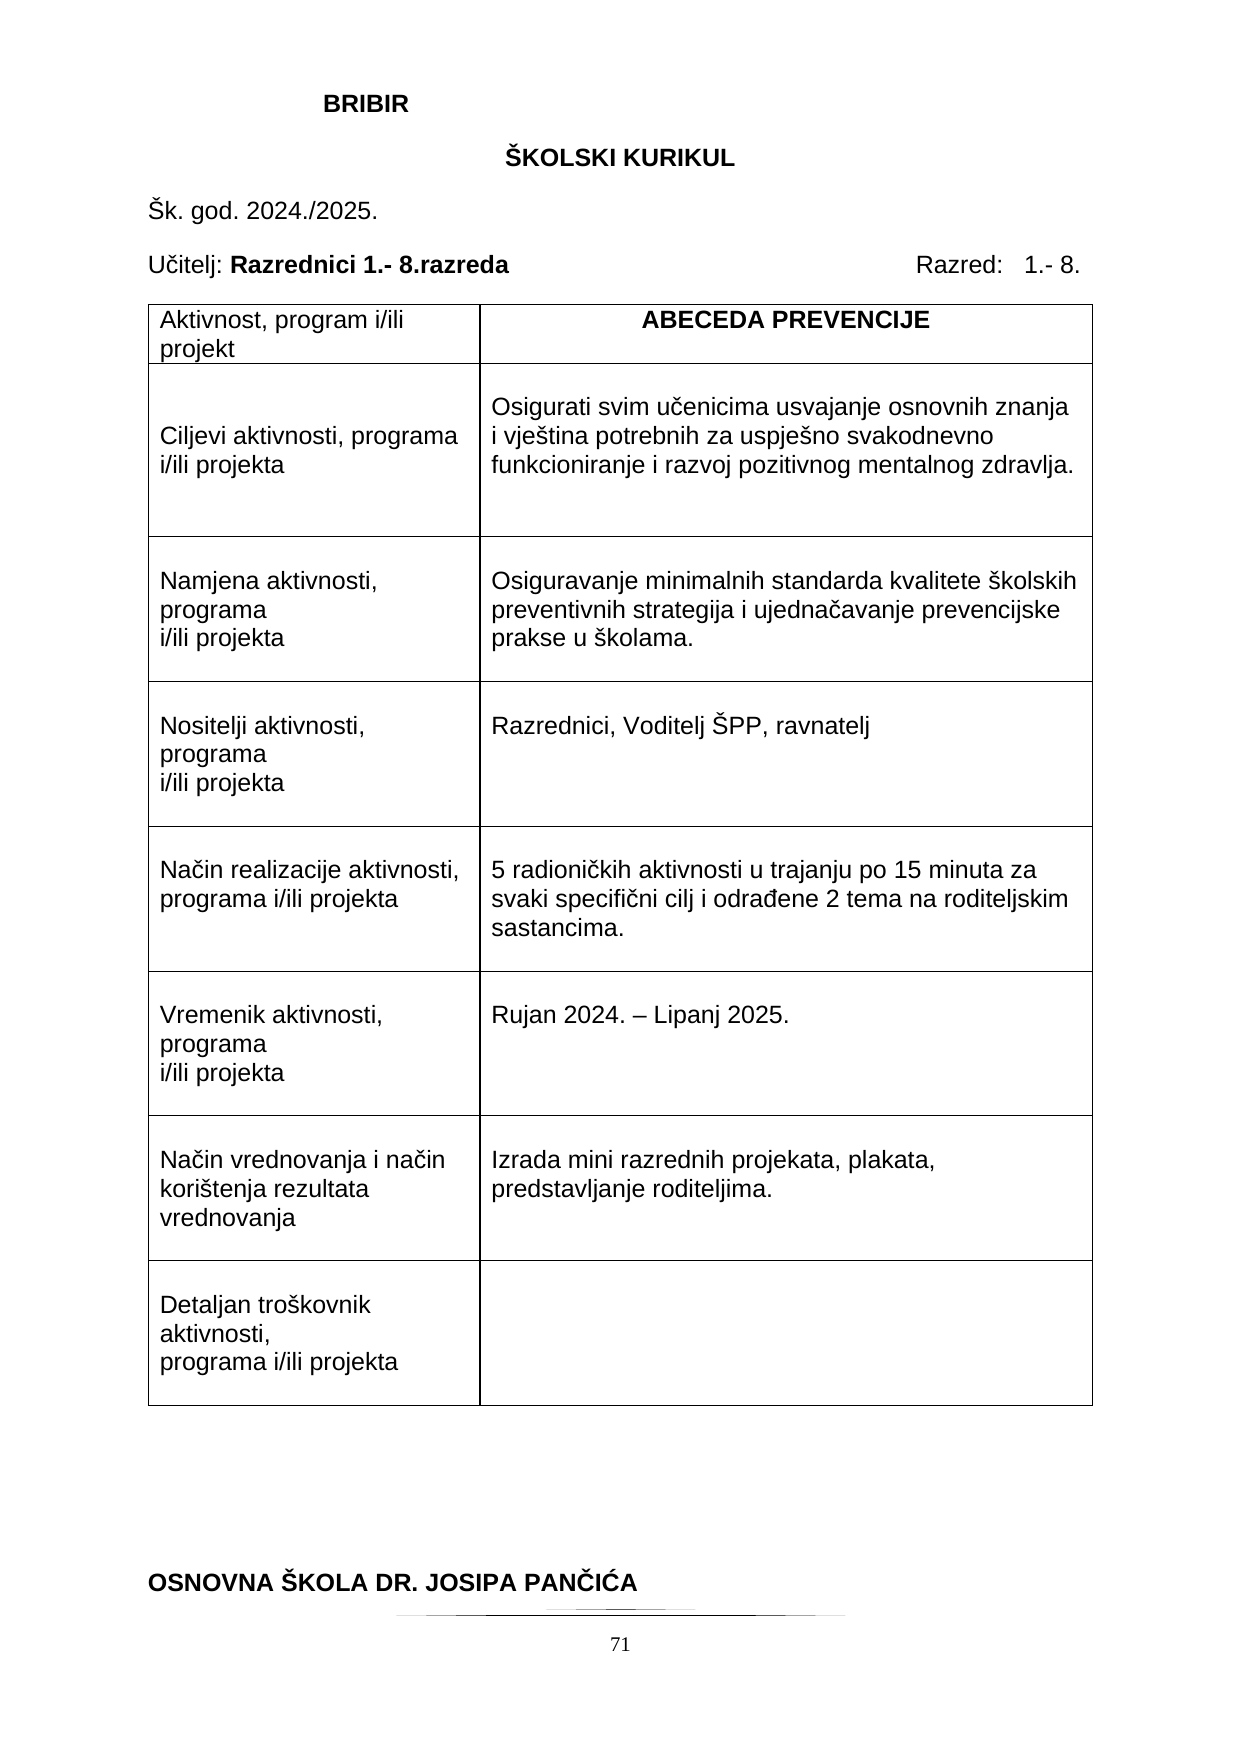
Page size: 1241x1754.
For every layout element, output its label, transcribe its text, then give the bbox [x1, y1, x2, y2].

table_cell Način realizacije aktivnosti, programa i/ili projekta [149, 827, 479, 971]
table_cell Osigurati svim učenicima usvajanje osnovnih znanja i vještina potrebnih za uspješno svakodnevno funkcioniranje i razvoj pozitivnog mentalnog zdravlja. [481, 364, 1092, 536]
table_cell Ciljevi aktivnosti, programa i/ili projekta [149, 364, 479, 536]
table_cell Nositelji aktivnosti, programa i/ili projekta [149, 682, 479, 826]
table_cell Osiguravanje minimalnih standarda kvalitete školskih preventivnih strategija i ujednačavanje prevencijske prakse u školama. [481, 537, 1092, 681]
table_header ABECEDA PREVENCIJE [481, 305, 1092, 363]
table_cell Namjena aktivnosti, programa i/ili projekta [149, 537, 479, 681]
text ŠKOLSKI KURIKUL [148, 142, 1092, 171]
table_cell Izrada mini razrednih projekata, plakata, predstavljanje roditeljima. [481, 1116, 1092, 1260]
text BRIBIR [148, 89, 1092, 117]
table_cell [481, 1261, 1092, 1405]
table_cell Vremenik aktivnosti, programa i/ili projekta [149, 972, 479, 1115]
table_cell Detaljan troškovnik aktivnosti, programa i/ili projekta [149, 1261, 479, 1405]
table_cell Rujan 2024. – Lipanj 2025. [481, 972, 1092, 1115]
table_cell Način vrednovanja i način korištenja rezultata vrednovanja [149, 1116, 479, 1260]
text Učitelj: Razrednici 1.- 8.razreda Razred: 1.- 8. [148, 250, 1092, 279]
table_header Aktivnost, program i/ili projekt [149, 305, 479, 363]
text Šk. god. 2024./2025. [148, 196, 1092, 225]
table_cell Razrednici, Voditelj ŠPP, ravnatelj [481, 682, 1092, 826]
table_cell 5 radioničkih aktivnosti u trajanju po 15 minuta za svaki specifični cilj i odrađene 2 tema na roditeljskim sastancima. [481, 827, 1092, 971]
text OSNOVNA ŠKOLA DR. JOSIPA PANČIĆA [148, 1567, 1092, 1596]
